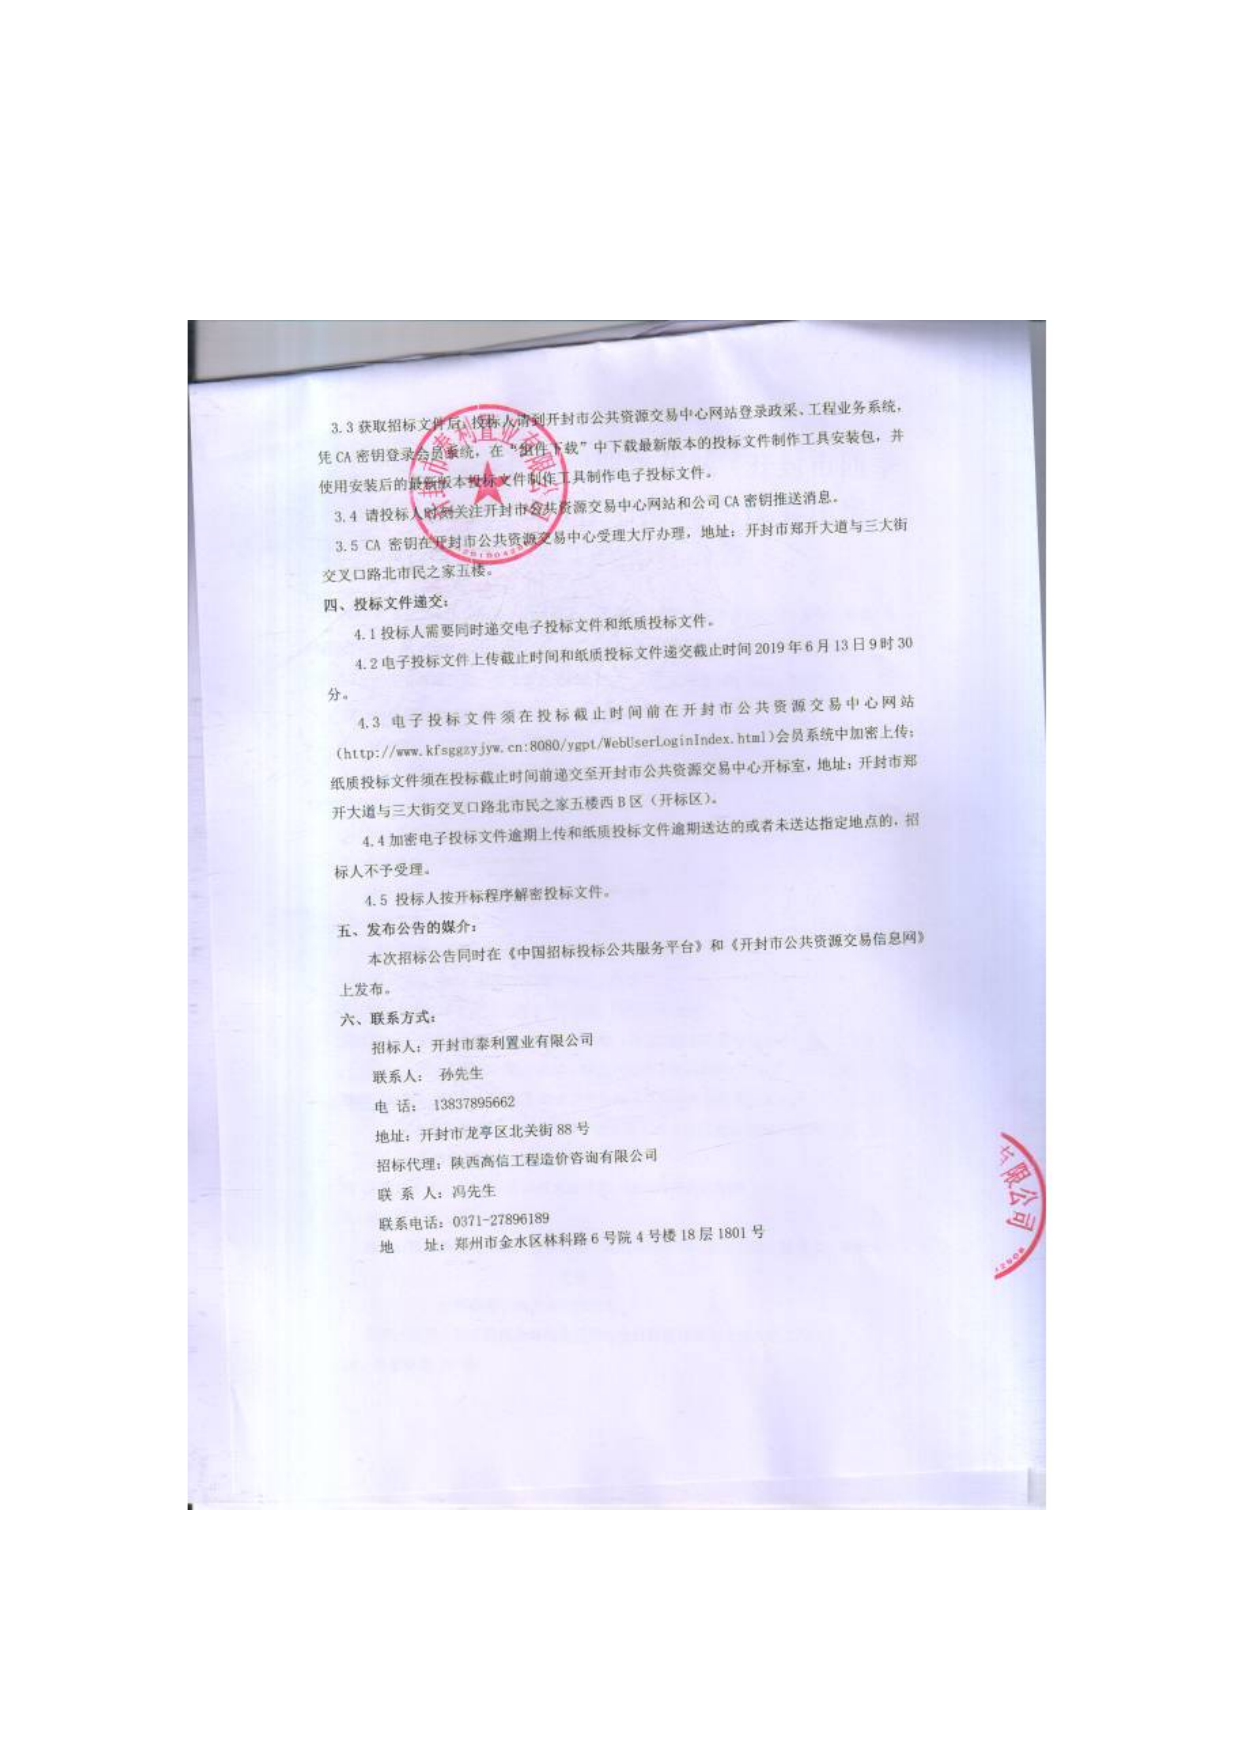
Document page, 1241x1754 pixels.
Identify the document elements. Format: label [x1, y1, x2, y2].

picture [187, 320, 1053, 1510]
